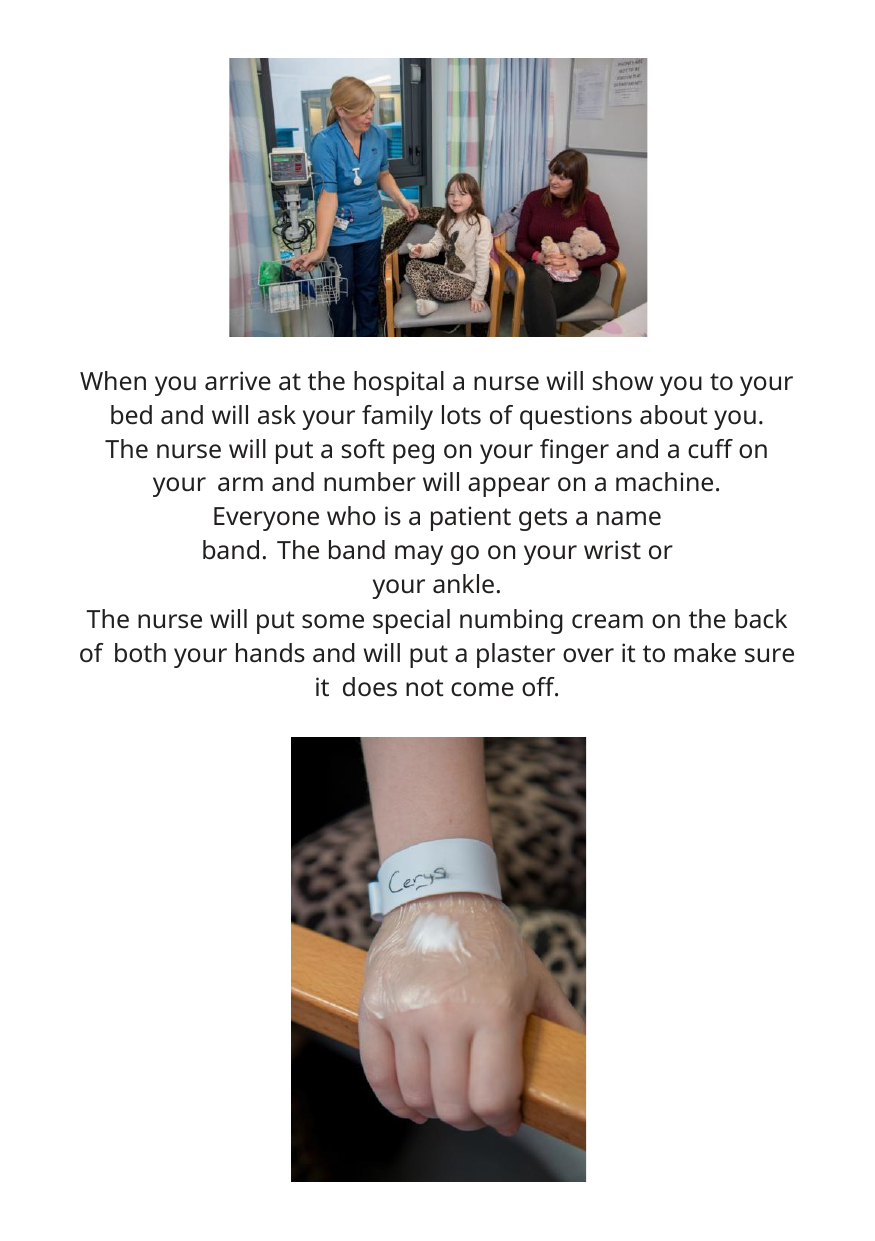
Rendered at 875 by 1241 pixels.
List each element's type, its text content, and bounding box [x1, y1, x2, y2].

text The nurse will put a soft peg on your finger and a cuff on your arm and number will appear on a machine. [76, 431, 797, 499]
text The nurse will put some special numbing cream on the back of both your hands and will put a plaster over it to make sure it does not come off. [76, 601, 797, 703]
picture [291, 737, 587, 1182]
text Everyone who is a patient gets a name band. The band may go on your wrist or your ankle. [177, 499, 696, 601]
picture [229, 58, 648, 337]
text When you arrive at the hospital a nurse will show you to your bed and will ask your family lots of questions about you. [76, 363, 797, 431]
